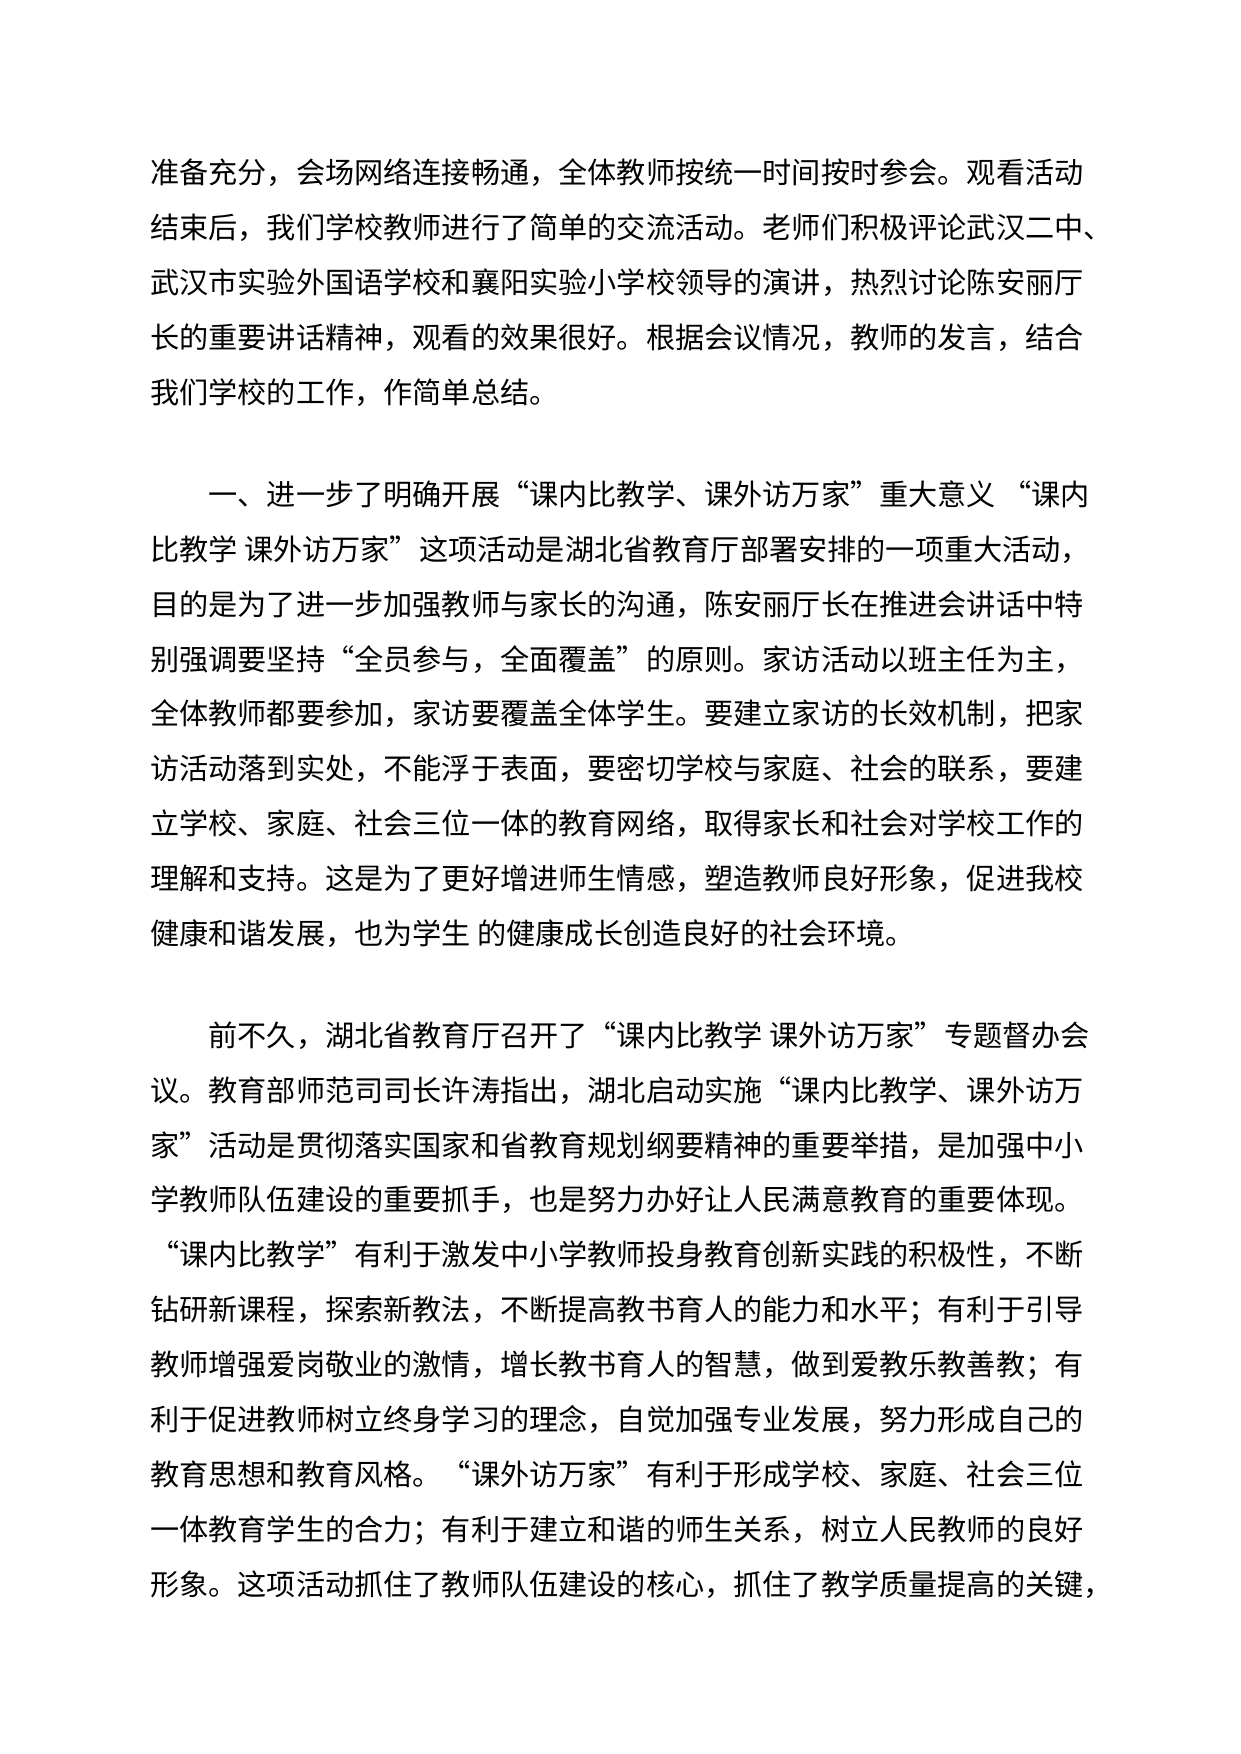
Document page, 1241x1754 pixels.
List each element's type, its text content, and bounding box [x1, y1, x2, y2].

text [150, 1012, 1090, 1603]
text 一、进一步了明确开展“课内比教学、课外访万家”重大意义 “课内比教学 课外访万家”这项活动是湖北省教育厅部署安排的一项重大活动，目的是为了进一步加强教师与家长的沟通，陈安丽厅长在推进会讲话中特别强调要坚持“全员参与，全面覆盖”的原则。家访活动以班主任为主，全体教师都要参加，家访要覆盖全体学生。要建立家访的长效机制，把家访活动落到实处，不能浮于表面，要密切学校与家庭、社会的联系，要建立学校、家庭、社会三位一体的教育网络，取得家长和社会对学校工作的理解和支持。这是为了更好增进师生情感，塑造教师良好形象，促进我校健康和谐发展，也为学生 的健康成长创造良好的社会环境。 [150, 471, 1090, 953]
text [150, 150, 1090, 412]
